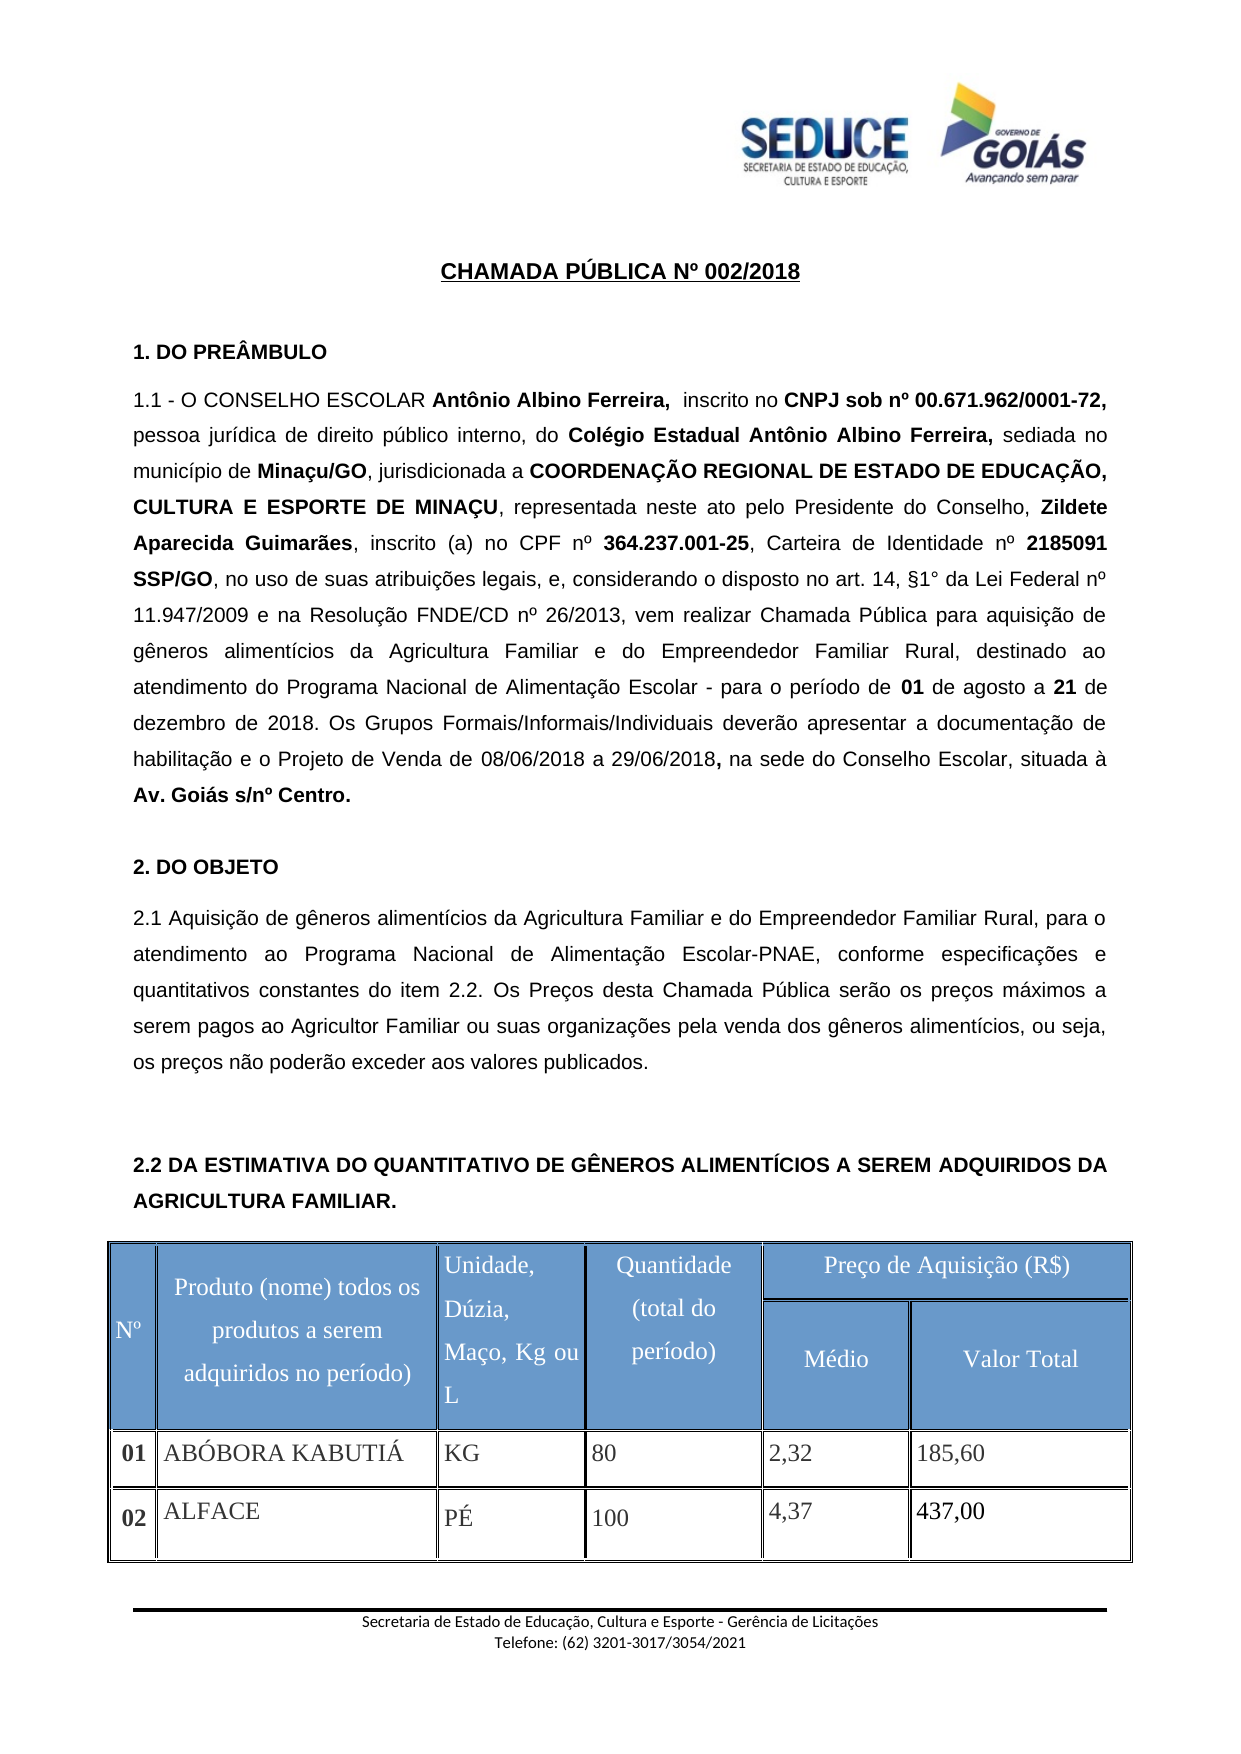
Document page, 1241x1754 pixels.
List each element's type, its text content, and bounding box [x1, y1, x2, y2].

table_cell 100 [585, 1490, 762, 1559]
table_cell 02 [111, 1486, 157, 1559]
table_header Quantidade (total do período) [585, 1244, 762, 1429]
table_cell Valor Total [912, 1298, 1130, 1429]
table_cell 4,37 [763, 1486, 910, 1559]
table_cell 2,32 [764, 1432, 908, 1486]
table_cell PÉ [438, 1490, 585, 1559]
picture [726, 73, 1108, 216]
table_cell 437,00 [910, 1486, 1130, 1559]
table_cell 80 [587, 1432, 761, 1486]
table_cell 185,60 [910, 1429, 1131, 1486]
text 1. DO PREÂMBULO [133, 339, 1107, 363]
table_cell Médio [764, 1302, 908, 1429]
text CHAMADA PÚBLICA Nº 002/2018 [133, 258, 1107, 284]
text 2.2 DA ESTIMATIVA DO QUANTITATIVO DE GÊNEROS ALIMENTÍCIOS A SEREM ADQUIRIDOS DA AGRICULTURA FAMILIAR. [133, 1153, 1107, 1213]
table_header Nº [111, 1244, 157, 1429]
table_cell KG [439, 1432, 584, 1486]
table_cell 01 [109, 1429, 157, 1486]
table_header Unidade, Dúzia, Maço, Kg ou L [438, 1242, 585, 1429]
text 1.1 - O CONSELHO ESCOLAR Antônio Albino Ferreira, inscrito no CNPJ sob nº 00.671.962/0001-72, pessoa jurídica de direito público interno, do Colégio Estadual Antônio Albino Ferreira, sediada no município de Minaçu/GO, jurisdicionada a COORDENAÇÃO REGIONAL DE ESTADO DE EDUCAÇÃO, CULTURA E ESPORTE DE MINAÇU, representada neste ato pelo Presidente do Conselho, Zildete Aparecida Guimarães, inscrito (a) no CPF nº 364.237.001-25, Carteira de Identidade nº 2185091 SSP/GO, no uso de suas atribuições legais, e, considerando o disposto no art. 14, §1° da Lei Federal nº 11.947/2009 e na Resolução FNDE/CD nº 26/2013, vem realizar Chamada Pública para aquisição de gêneros alimentícios da Agricultura Familiar e do Empreendedor Familiar Rural, destinado ao atendimento do Programa Nacional de Alimentação Escolar - para o período de 01 de agosto a 21 de dezembro de 2018. Os Grupos Formais/Informais/Individuais deverão apresentar a documentação de habilitação e o Projeto de Venda de 08/06/2018 a 29/06/2018, na sede do Conselho Escolar, situada à Av. Goiás s/nº Centro. [133, 387, 1107, 807]
text 2.1 Aquisição de gêneros alimentícios da Agricultura Familiar e do Empreendedor Familiar Rural, para o atendimento ao Programa Nacional de Alimentação Escolar-PNAE, conforme especificações e quantitativos constantes do item 2.2. Os Preços desta Chamada Pública serão os preços máximos a serem pagos ao Agricultor Familiar ou suas organizações pela venda dos gêneros alimentícios, ou seja, os preços não poderão exceder aos valores publicados. [133, 906, 1107, 1074]
table_cell ABÓBORA KABUTIÁ [158, 1432, 436, 1486]
table_header Produto (nome) todos os produtos a serem adquiridos no período) [157, 1244, 438, 1429]
table_cell ALFACE [157, 1490, 438, 1559]
table_header Preço de Aquisição (R$) [763, 1244, 1130, 1298]
text 2. DO OBJETO [133, 854, 1107, 878]
